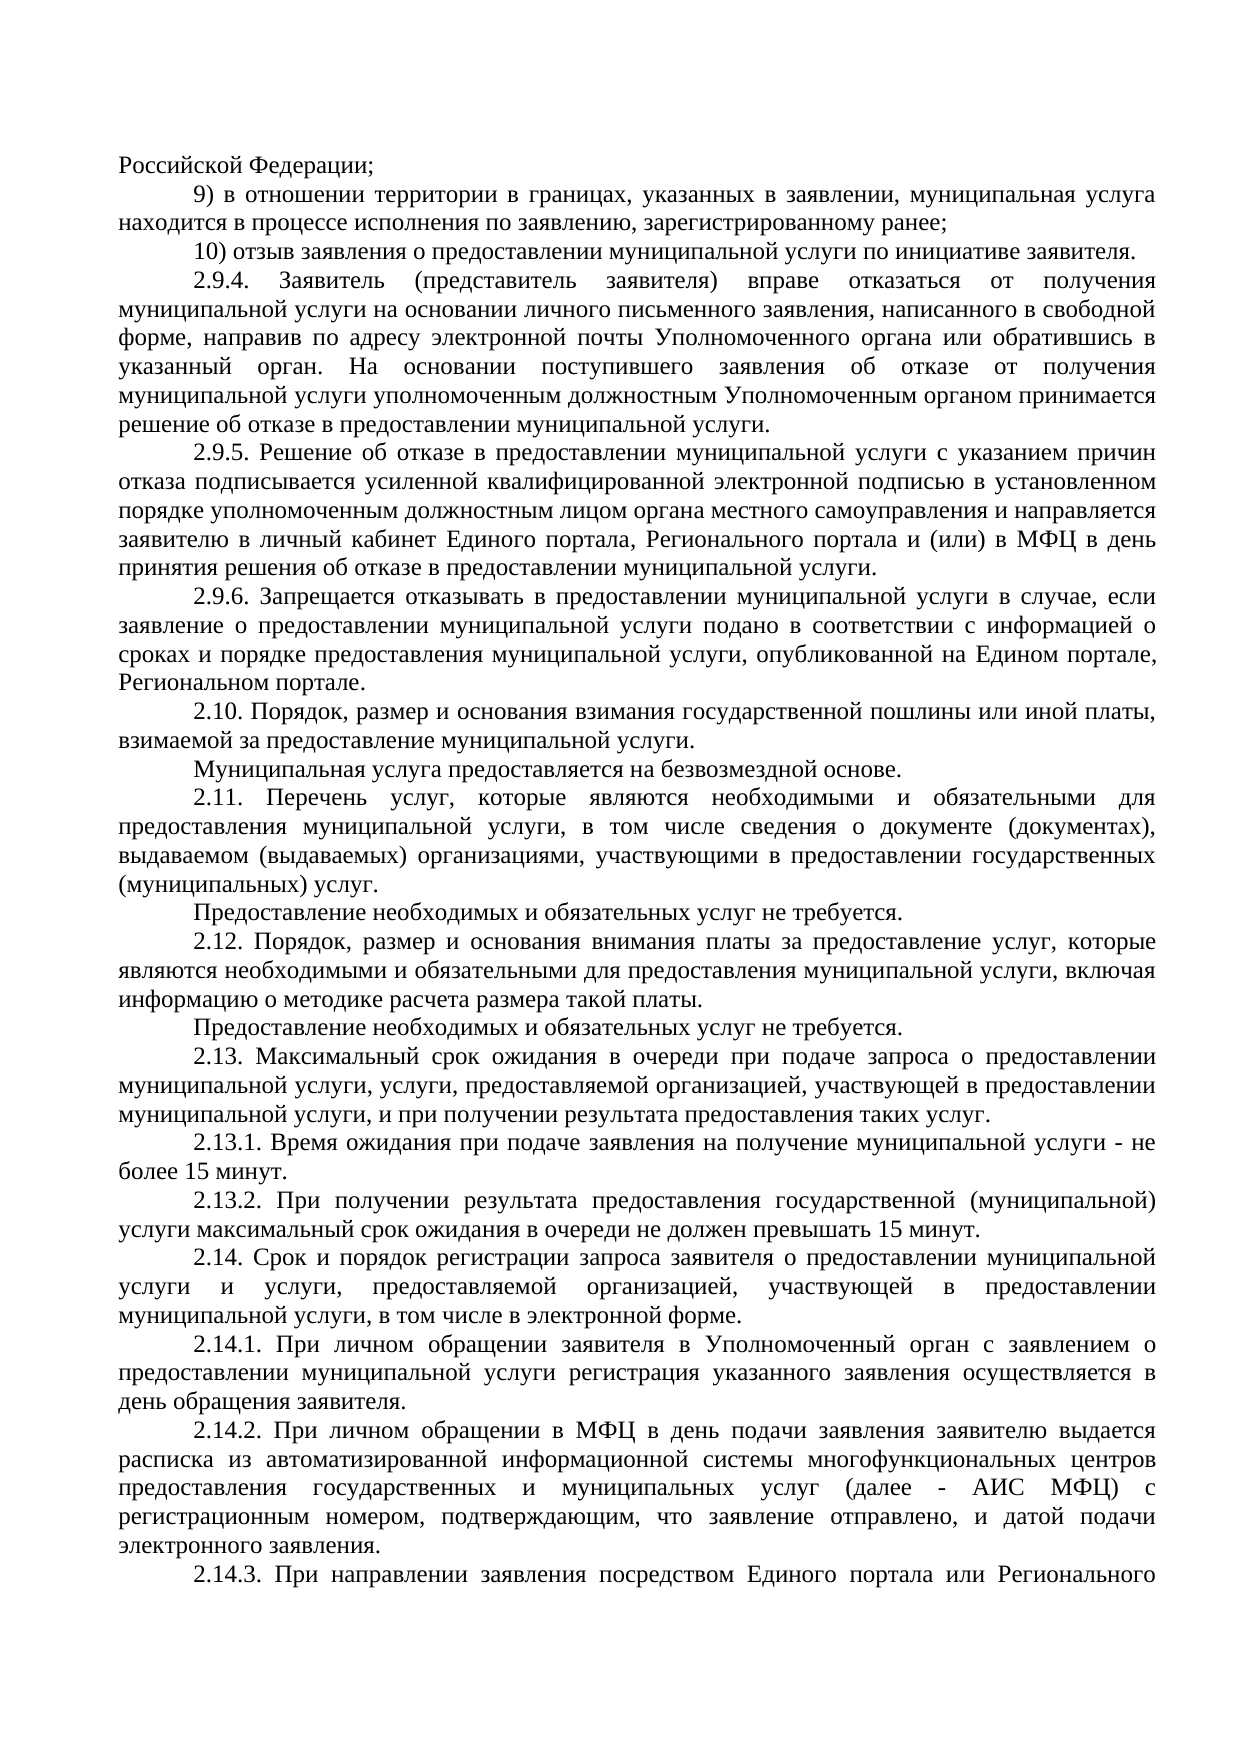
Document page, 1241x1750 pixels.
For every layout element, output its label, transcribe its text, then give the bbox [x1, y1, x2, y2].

text 2.10. Порядок, размер и основания взимания государственной пошлины или иной платы, взимаемой за предоставление муниципальной услуги. [118, 696, 1157, 754]
text 2.11. Перечень услуг, которые являются необходимыми и обязательными для предоставления муниципальной услуги, в том числе сведения о документе (документах), выдаваемом (выдаваемых) организациями, участвующими в предоставлении государственных (муниципальных) услуг. [118, 782, 1157, 897]
text 2.14.2. При личном обращении в МФЦ в день подачи заявления заявителю выдается расписка из автоматизированной информационной системы многофункциональных центров предоставления государственных и муниципальных услуг (далее - АИС МФЦ) с регистрационным номером, подтверждающим, что заявление отправлено, и датой подачи электронного заявления. [118, 1415, 1157, 1559]
text Предоставление необходимых и обязательных услуг не требуется. [118, 1012, 1157, 1041]
text 2.9.4. Заявитель (представитель заявителя) вправе отказаться от получения муниципальной услуги на основании личного письменного заявления, написанного в свободной форме, направив по адресу электронной почты Уполномоченного органа или обратившись в указанный орган. На основании поступившего заявления об отказе от получения муниципальной услуги уполномоченным должностным Уполномоченным органом принимается решение об отказе в предоставлении муниципальной услуги. [118, 265, 1157, 437]
text 2.13. Максимальный срок ожидания в очереди при подаче запроса о предоставлении муниципальной услуги, услуги, предоставляемой организацией, участвующей в предоставлении муниципальной услуги, и при получении результата предоставления таких услуг. [118, 1041, 1157, 1127]
text 2.14.1. При личном обращении заявителя в Уполномоченный орган с заявлением о предоставлении муниципальной услуги регистрация указанного заявления осуществляется в день обращения заявителя. [118, 1329, 1157, 1415]
text 2.14. Срок и порядок регистрации запроса заявителя о предоставлении муниципальной услуги и услуги, предоставляемой организацией, участвующей в предоставлении муниципальной услуги, в том числе в электронной форме. [118, 1242, 1157, 1329]
text Предоставление необходимых и обязательных услуг не требуется. [118, 897, 1157, 926]
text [118, 150, 1157, 179]
text 9) в отношении территории в границах, указанных в заявлении, муниципальная услуга находится в процессе исполнения по заявлению, зарегистрированному ранее; [118, 179, 1157, 236]
text 2.9.6. Запрещается отказывать в предоставлении муниципальной услуги в случае, если заявление о предоставлении муниципальной услуги подано в соответствии с информацией о сроках и порядке предоставления муниципальной услуги, опубликованной на Едином портале, Региональном портале. [118, 581, 1157, 696]
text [118, 1559, 1157, 1587]
text Муниципальная услуга предоставляется на безвозмездной основе. [118, 754, 1157, 782]
text 2.13.2. При получении результата предоставления государственной (муниципальной) услуги максимальный срок ожидания в очереди не должен превышать 15 минут. [118, 1185, 1157, 1242]
text 2.12. Порядок, размер и основания внимания платы за предоставление услуг, которые являются необходимыми и обязательными для предоставления муниципальной услуги, включая информацию о методике расчета размера такой платы. [118, 926, 1157, 1012]
text 2.9.5. Решение об отказе в предоставлении муниципальной услуги с указанием причин отказа подписывается усиленной квалифицированной электронной подписью в установленном порядке уполномоченным должностным лицом органа местного самоуправления и направляется заявителю в личный кабинет Единого портала, Регионального портала и (или) в МФЦ в день принятия решения об отказе в предоставлении муниципальной услуги. [118, 437, 1157, 581]
text 2.13.1. Время ожидания при подаче заявления на получение муниципальной услуги - не более 15 минут. [118, 1127, 1157, 1185]
text 10) отзыв заявления о предоставлении муниципальной услуги по инициативе заявителя. [118, 236, 1157, 265]
